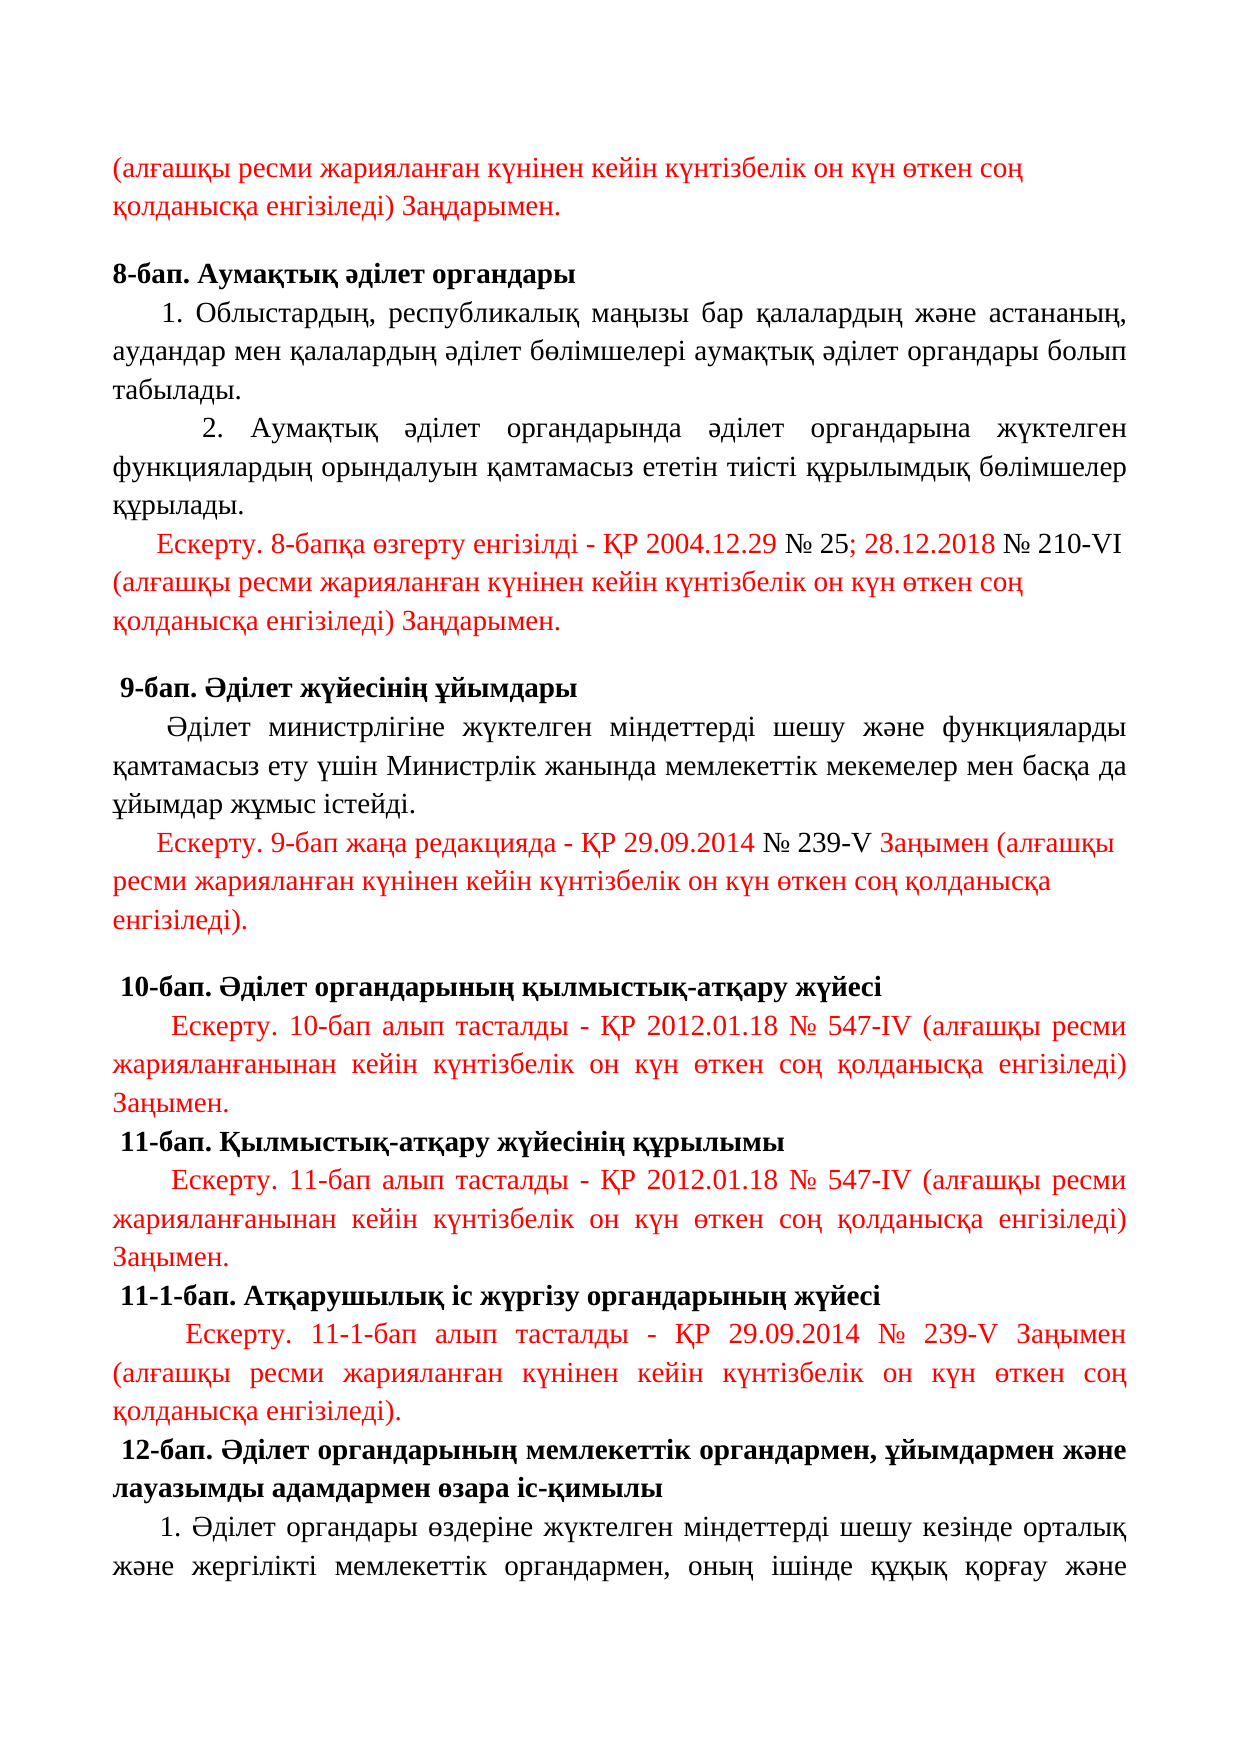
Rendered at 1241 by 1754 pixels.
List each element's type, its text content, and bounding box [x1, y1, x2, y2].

text 2. Аумақтық әдiлет органдарында әдiлет органдарына жүктелген функциялардың орындалуын қамтамасыз ететiн тиiстi құрылымдық бөлiмшелер құрылады. [112, 410, 1128, 521]
text 11-1-бап. Атқарушылық іс жүргізу органдарының жүйесі [112, 1278, 1128, 1311]
text 8-бап. Аумақтық әдiлет органдары [112, 256, 1128, 290]
text Ескерту. 11-1-бап алып тасталды - ҚР 29.09.2014 № 239-V Заңымен (алғашқы ресми жарияланған күнінен кейiн күнтiзбелiк он күн өткен соң қолданысқа енгiзiледi). [112, 1316, 1128, 1427]
text 9-бап. Әдiлет жүйесiнiң ұйымдары [112, 671, 1128, 704]
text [112, 150, 1128, 252]
text Ескерту. 10-бап алып тасталды - ҚР 2012.01.18 № 547-IV (алғашқы ресми жарияланғанынан кейін күнтiзбелiк он күн өткен соң қолданысқа енгiзiледi) Заңымен. [112, 1008, 1128, 1119]
text Ескерту. 8-бапқа өзгерту енгізілді - ҚР 2004.12.29 № 25; 28.12.2018 № 210-VІ (алғашқы ресми жарияланған күнінен кейін күнтізбелік он күн өткен соң қолданысқа енгізіледі) Заңдарымен. [112, 526, 1128, 667]
text Ескерту. 9-бап жаңа редакцияда - ҚР 29.09.2014 № 239-V Заңымен (алғашқы ресми жарияланған күнінен кейiн күнтiзбелiк он күн өткен соң қолданысқа енгiзiледi). [112, 825, 1128, 966]
text 10-бап. Әдiлет органдарының қылмыстық-атқару жүйесi [112, 969, 1128, 1003]
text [112, 1509, 1128, 1581]
text Ескерту. 11-бап алып тасталды - ҚР 2012.01.18 № 547-IV (алғашқы ресми жарияланғанынан кейін күнтiзбелiк он күн өткен соң қолданысқа енгiзiледi) Заңымен. [112, 1162, 1128, 1273]
text Әдiлет министрлiгiне жүктелген мiндеттердi шешу және функцияларды қамтамасыз ету үшiн Министрлiк жанында мемлекеттік мекемелер мен басқа да ұйымдар жұмыс iстейдi. [112, 709, 1128, 820]
text 1. Облыстардың, республикалық маңызы бар қалалардың және астананың, аудандар мен қалалардың әдiлет бөлiмшелерi аумақтық әдiлет органдары болып табылады. [112, 295, 1128, 405]
text 11-бап. Қылмыстық-атқару жүйесiнiң құрылымы [112, 1124, 1128, 1157]
text 12-бап. Әдiлет органдарының мемлекеттiк органдармен, ұйымдармен және лауазымды адамдармен өзара iс-қимылы [112, 1432, 1128, 1504]
